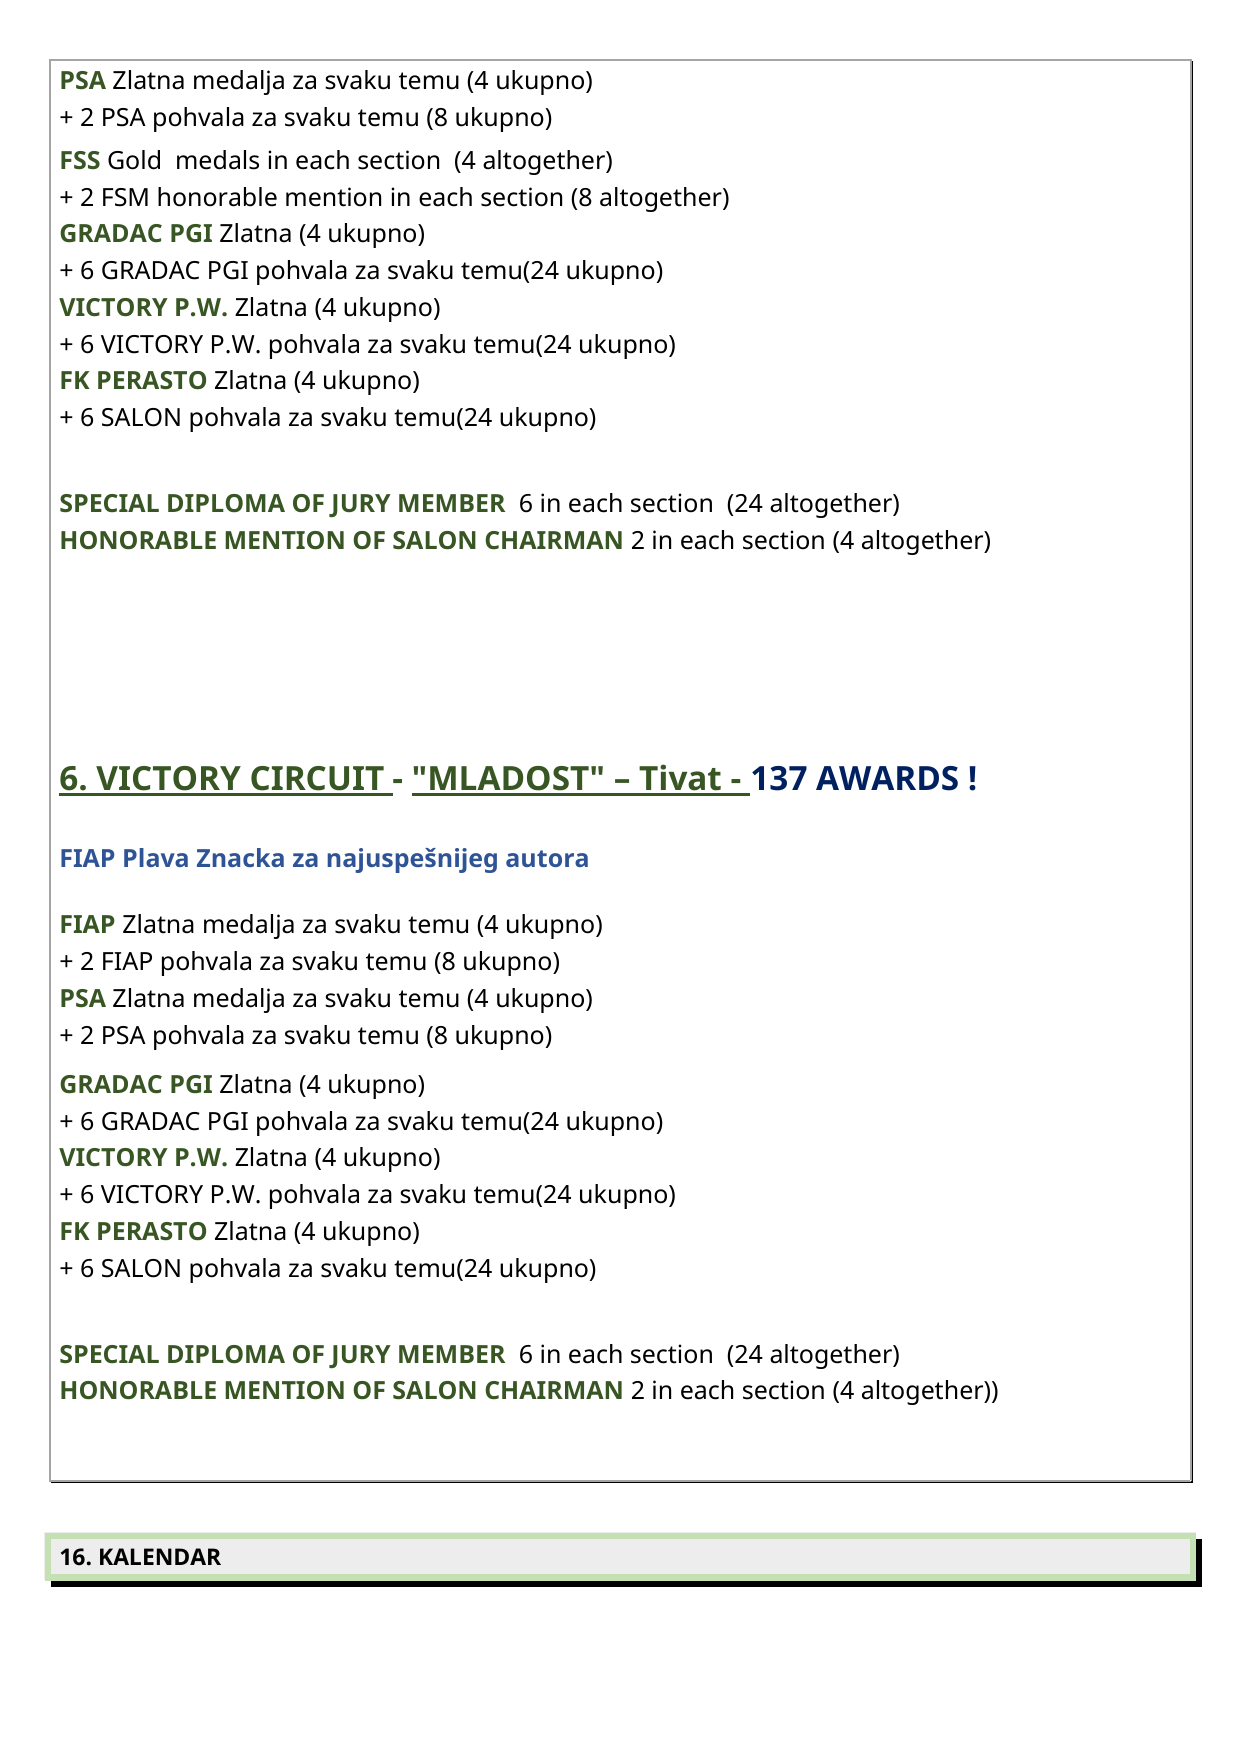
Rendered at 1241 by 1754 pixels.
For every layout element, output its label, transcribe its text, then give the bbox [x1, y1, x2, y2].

text 16. KALENDAR [51, 1539, 1190, 1574]
text + 6 SALON pohvala za svaku temu(24 ukupno) [51, 1247, 1190, 1284]
text + 6 GRADAC PGI pohvala za svaku temu(24 ukupno) [51, 249, 1190, 286]
text + 6 SALON pohvala za svaku temu(24 ukupno) [51, 396, 1190, 434]
text PSA Zlatna medalja za svaku temu (4 ukupno) + 2 PSA pohvala za svaku temu (8 ukupno) [51, 61, 1190, 133]
text FK PERASTO Zlatna (4 ukupno) [51, 1210, 1190, 1247]
text HONORABLE MENTION OF SALON CHAIRMAN 2 in each section (4 altogether)) [51, 1369, 1190, 1407]
text SPECIAL DIPLOMA OF JURY MEMBER 6 in each section (24 altogether) [51, 1333, 1190, 1369]
text SPECIAL DIPLOMA OF JURY MEMBER 6 in each section (24 altogether) [51, 482, 1190, 519]
text VICTORY P.W. Zlatna (4 ukupno) [51, 1136, 1190, 1173]
text + 2 FSM honorable mention in each section (8 altogether) [51, 176, 1190, 212]
text GRADAC PGI Zlatna (4 ukupno) [51, 1063, 1190, 1100]
text FIAP Zlatna medalja za svaku temu (4 ukupno) + 2 FIAP pohvala za svaku temu (8 ukupno) [51, 903, 1190, 977]
text + 6 VICTORY P.W. pohvala za svaku temu(24 ukupno) [51, 323, 1190, 359]
text + 6 VICTORY P.W. pohvala za svaku temu(24 ukupno) [51, 1173, 1190, 1210]
text PSA Zlatna medalja za svaku temu (4 ukupno) + 2 PSA pohvala za svaku temu (8 ukupno) [51, 977, 1190, 1052]
text GRADAC PGI Zlatna (4 ukupno) [51, 212, 1190, 249]
text + 6 GRADAC PGI pohvala za svaku temu(24 ukupno) [51, 1100, 1190, 1136]
text 6. VICTORY CIRCUIT - "MLADOST" – Tivat - 137 AWARDS ! [51, 751, 1190, 800]
text FSS Gold medals in each section (4 altogether) [51, 139, 1190, 176]
text FK PERASTO Zlatna (4 ukupno) [51, 359, 1190, 396]
text VICTORY P.W. Zlatna (4 ukupno) [51, 286, 1190, 323]
text HONORABLE MENTION OF SALON CHAIRMAN 2 in each section (4 altogether) [51, 519, 1190, 556]
text FIAP Plava Znacka za najuspešnijeg autora [51, 837, 1190, 903]
